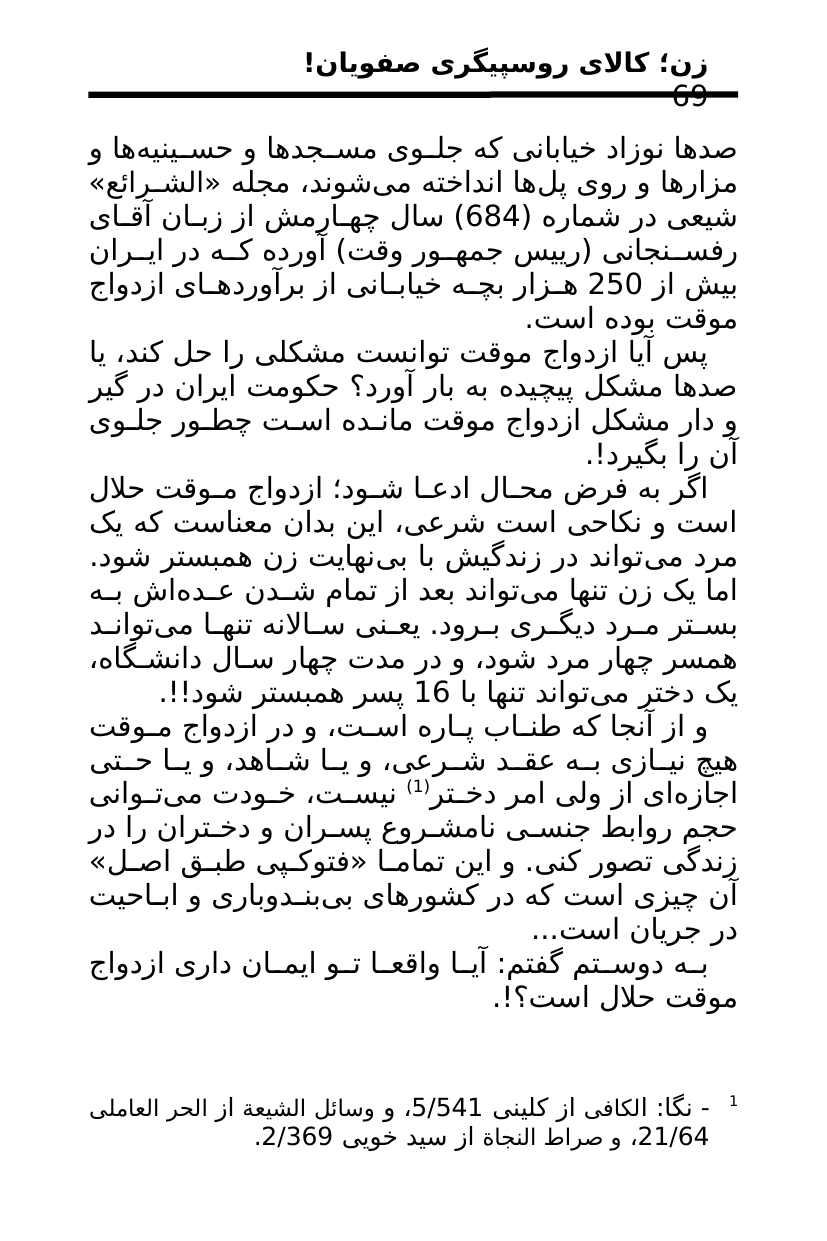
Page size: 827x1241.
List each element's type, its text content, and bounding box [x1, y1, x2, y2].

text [89, 132, 738, 335]
text پس آیا ازدواج موقت توانست مشکلی را حل کند، یا صدها مشکل پیچیده به بار آورد؟ حکومت ایران در گیر و دار مشکل ازدواج موقت مانده است چطور جلوی آن را بگیرد!. [89, 335, 738, 471]
text به دوستم گفتم: آیا واقعا تو ایمان داری ازدواج موقت حلال است؟!. [89, 947, 738, 1014]
text اگر به فرض محال ادعا شود؛ ازدواج موقت حلال است و نکاحی است شرعی، این بدان معناست که یک مرد می‌تواند در زندگیش با بی‌نهایت زن همبستر شود. اما یک زن تنها می‌تواند بعد از تمام شدن عده‌اش به بستر مرد دیگری برود. یعنی سالانه تنها می‌تواند همسر چهار مرد شود، و در مدت چهار سال دانشگاه، یک دختر می‌تواند تنها با 16 پسر همبستر شود!!. [89, 471, 738, 709]
text و از آنجا که طناب پاره است، و در ازدواج موقت هیچ نیازی به عقد شرعی، و یا شاهد، و یا حتی اجازه‌ای از ولی امر دختر() نیست، خودت می‌توانی حجم روابط جنسی نامشروع پسران و دختران را در زندگی تصور کنی. و این تماما «فتوکپی طبق اصل» آن چیزی است که در کشورهای بی‌بندوباری و اباحیت در جریان است... [89, 709, 738, 947]
